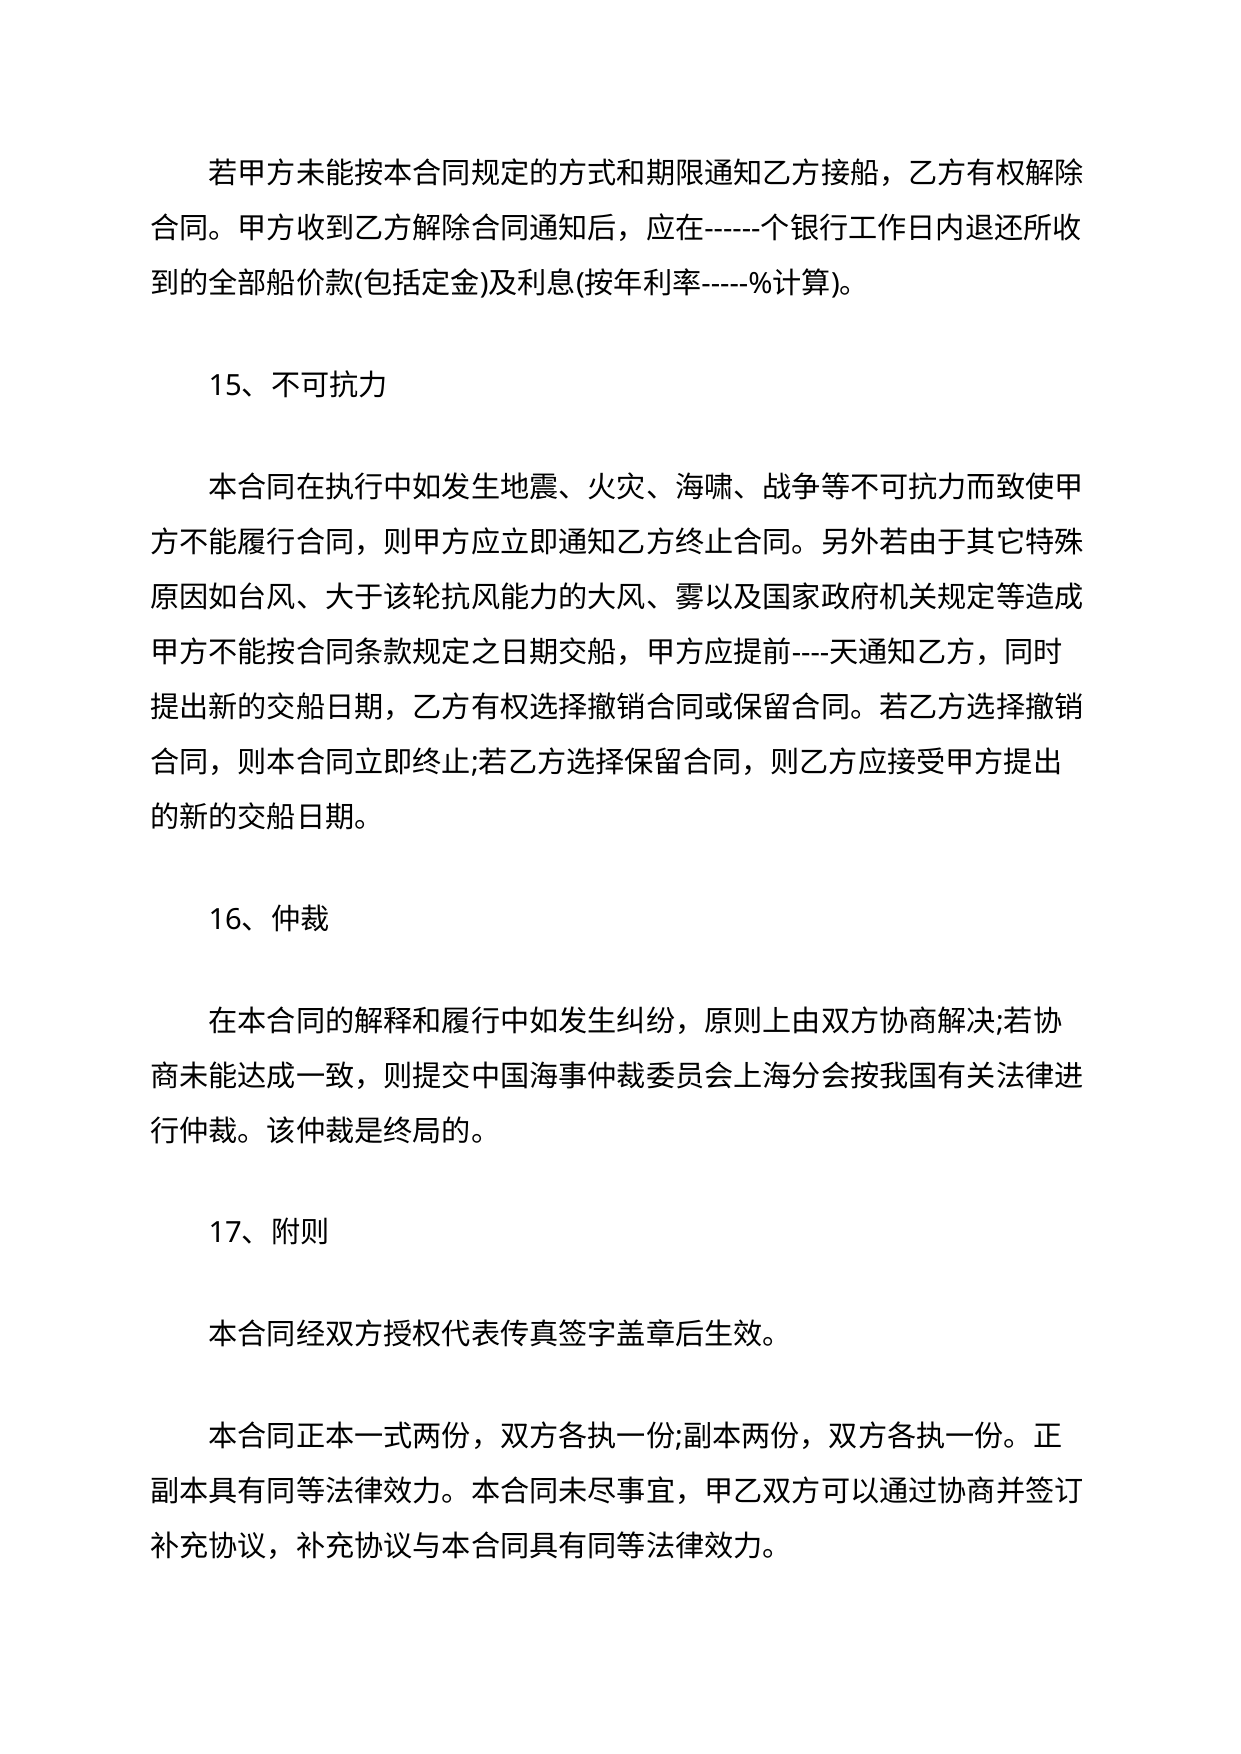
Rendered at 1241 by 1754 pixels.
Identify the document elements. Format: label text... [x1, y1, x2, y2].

text 若甲方未能按本合同规定的方式和期限通知乙方接船，乙方有权解除合同。甲方收到乙方解除合同通知后，应在------个银行工作日内退还所收到的全部船价款(包括定金)及利息(按年利率-----%计算)。 [150, 150, 1090, 302]
text 16、仲裁 [150, 895, 1090, 938]
text 15、不可抗力 [150, 362, 1090, 404]
text 本合同在执行中如发生地震、火灾、海啸、战争等不可抗力而致使甲方不能履行合同，则甲方应立即通知乙方终止合同。另外若由于其它特殊原因如台风、大于该轮抗风能力的大风、雾以及国家政府机关规定等造成甲方不能按合同条款规定之日期交船，甲方应提前----天通知乙方，同时提出新的交船日期，乙方有权选择撤销合同或保留合同。若乙方选择撤销合同，则本合同立即终止;若乙方选择保留合同，则乙方应接受甲方提出的新的交船日期。 [150, 464, 1090, 836]
text 本合同正本一式两份，双方各执一份;副本两份，双方各执一份。正副本具有同等法律效力。本合同未尽事宜，甲乙双方可以通过协商并签订补充协议，补充协议与本合同具有同等法律效力。 [150, 1413, 1090, 1565]
text 在本合同的解释和履行中如发生纠纷，原则上由双方协商解决;若协商未能达成一致，则提交中国海事仲裁委员会上海分会按我国有关法律进行仲裁。该仲裁是终局的。 [150, 997, 1090, 1149]
text 17、附则 [150, 1209, 1090, 1251]
text 本合同经双方授权代表传真签字盖章后生效。 [150, 1311, 1090, 1353]
